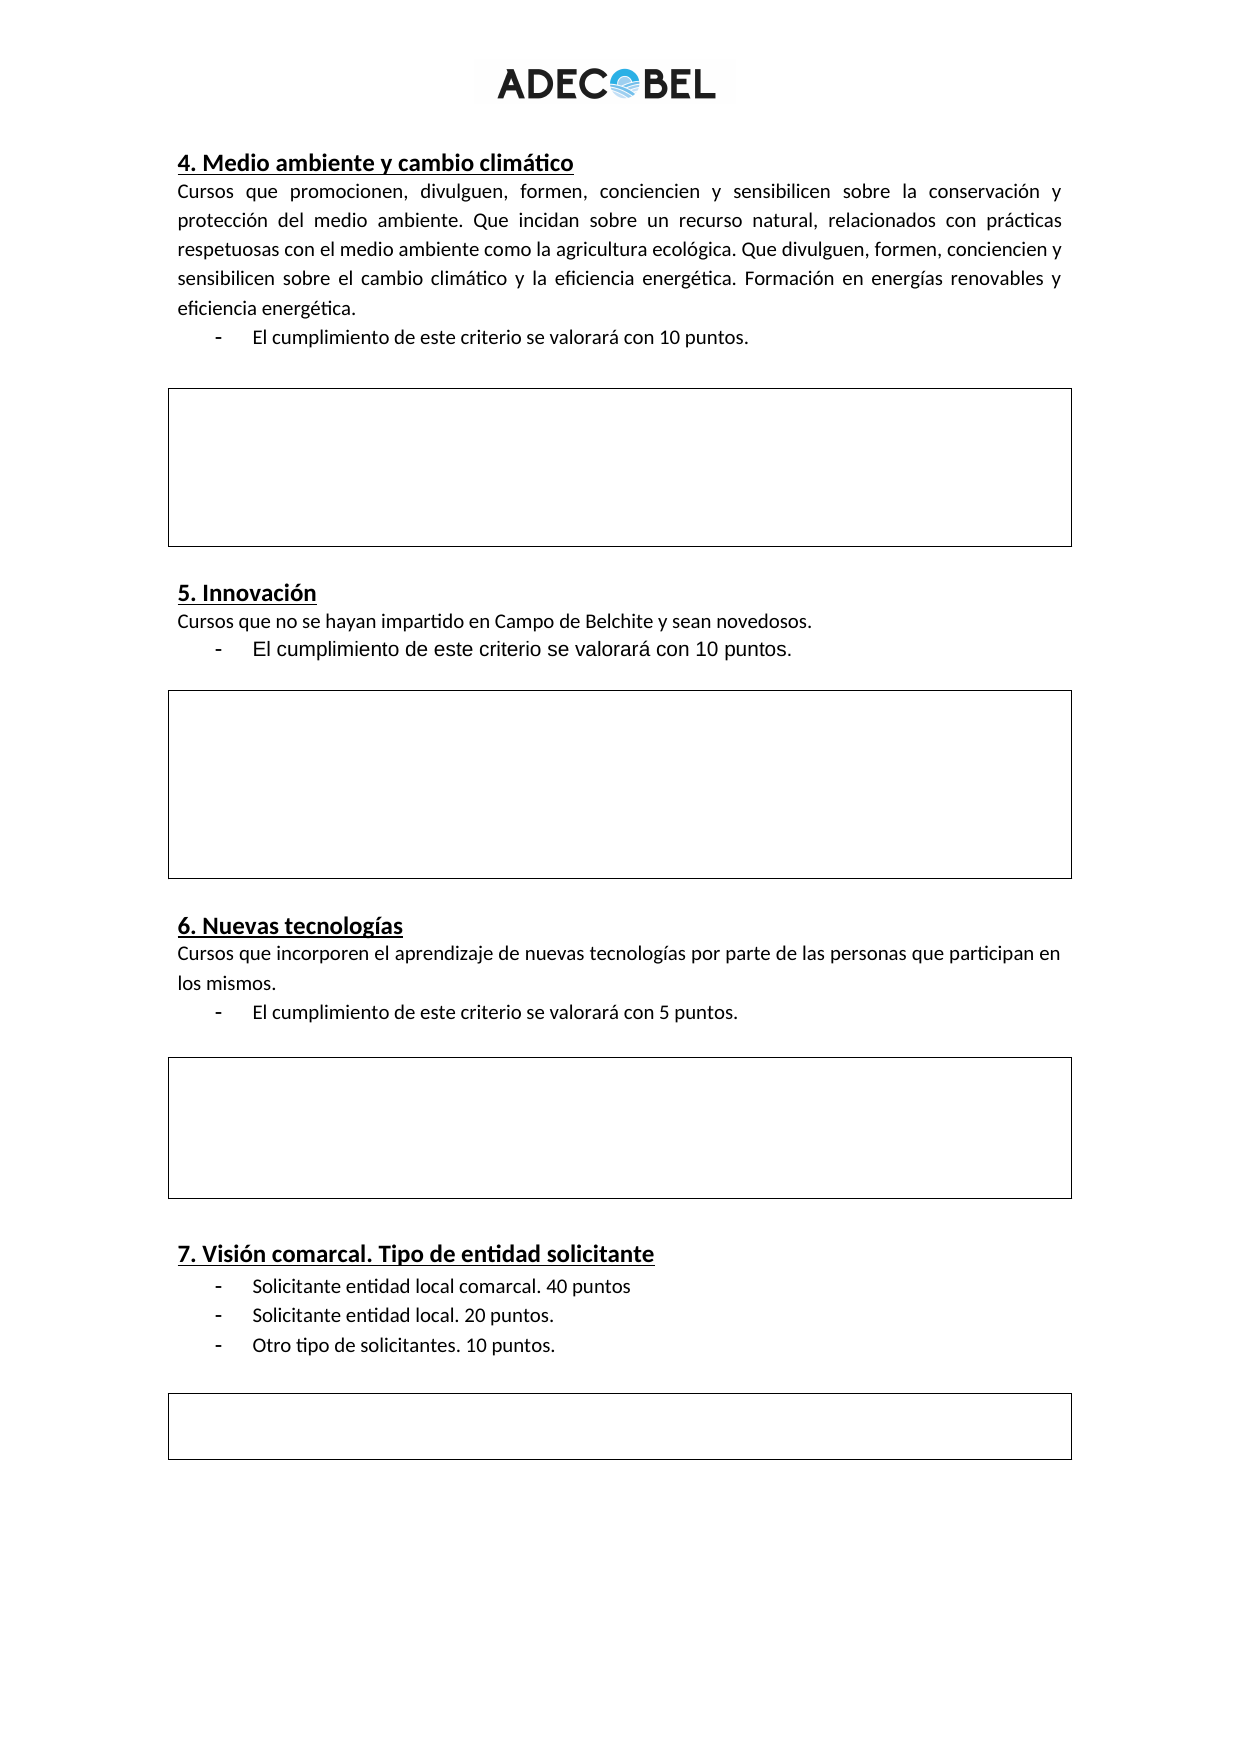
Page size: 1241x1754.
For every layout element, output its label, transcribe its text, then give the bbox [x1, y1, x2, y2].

text 6. Nuevas tecnologías [177, 910, 1063, 941]
picture [473, 59, 737, 106]
text Cursos que promocionen, divulguen, formen, conciencien y sensibilicen sobre la conservación y protección del medio ambiente. Que incidan sobre un recurso natural, relacionados con prácticas respetuosas con el medio ambiente como la agricultura ecológica. Que divulguen, formen, conciencien y sensibilicen sobre el cambio climático y la eficiencia energética. Formación en energías renovables y eficiencia energética. [177, 178, 1063, 320]
list El cumplimiento de este criterio se valorará con 5 puntos. [215, 999, 1063, 1024]
list Solicitante entidad local. 20 puntos. [215, 1303, 1063, 1328]
list Otro tipo de solicitantes. 10 puntos. [215, 1332, 1063, 1357]
list El cumplimiento de este criterio se valorará con 10 puntos. [215, 637, 1063, 661]
text Cursos que no se hayan impartido en Campo de Belchite y sean novedosos. [177, 608, 1063, 633]
text 7. Visión comarcal. Tipo de entidad solicitante [177, 1238, 1063, 1269]
list El cumplimiento de este criterio se valorará con 10 puntos. [215, 324, 1063, 349]
text 5. Innovación [177, 577, 1063, 608]
text Cursos que incorporen el aprendizaje de nuevas tecnologías por parte de las personas que participan en los mismos. [177, 941, 1063, 995]
text 4. Medio ambiente y cambio climático [177, 148, 1063, 178]
list Solicitante entidad local comarcal. 40 puntos [215, 1273, 1063, 1299]
